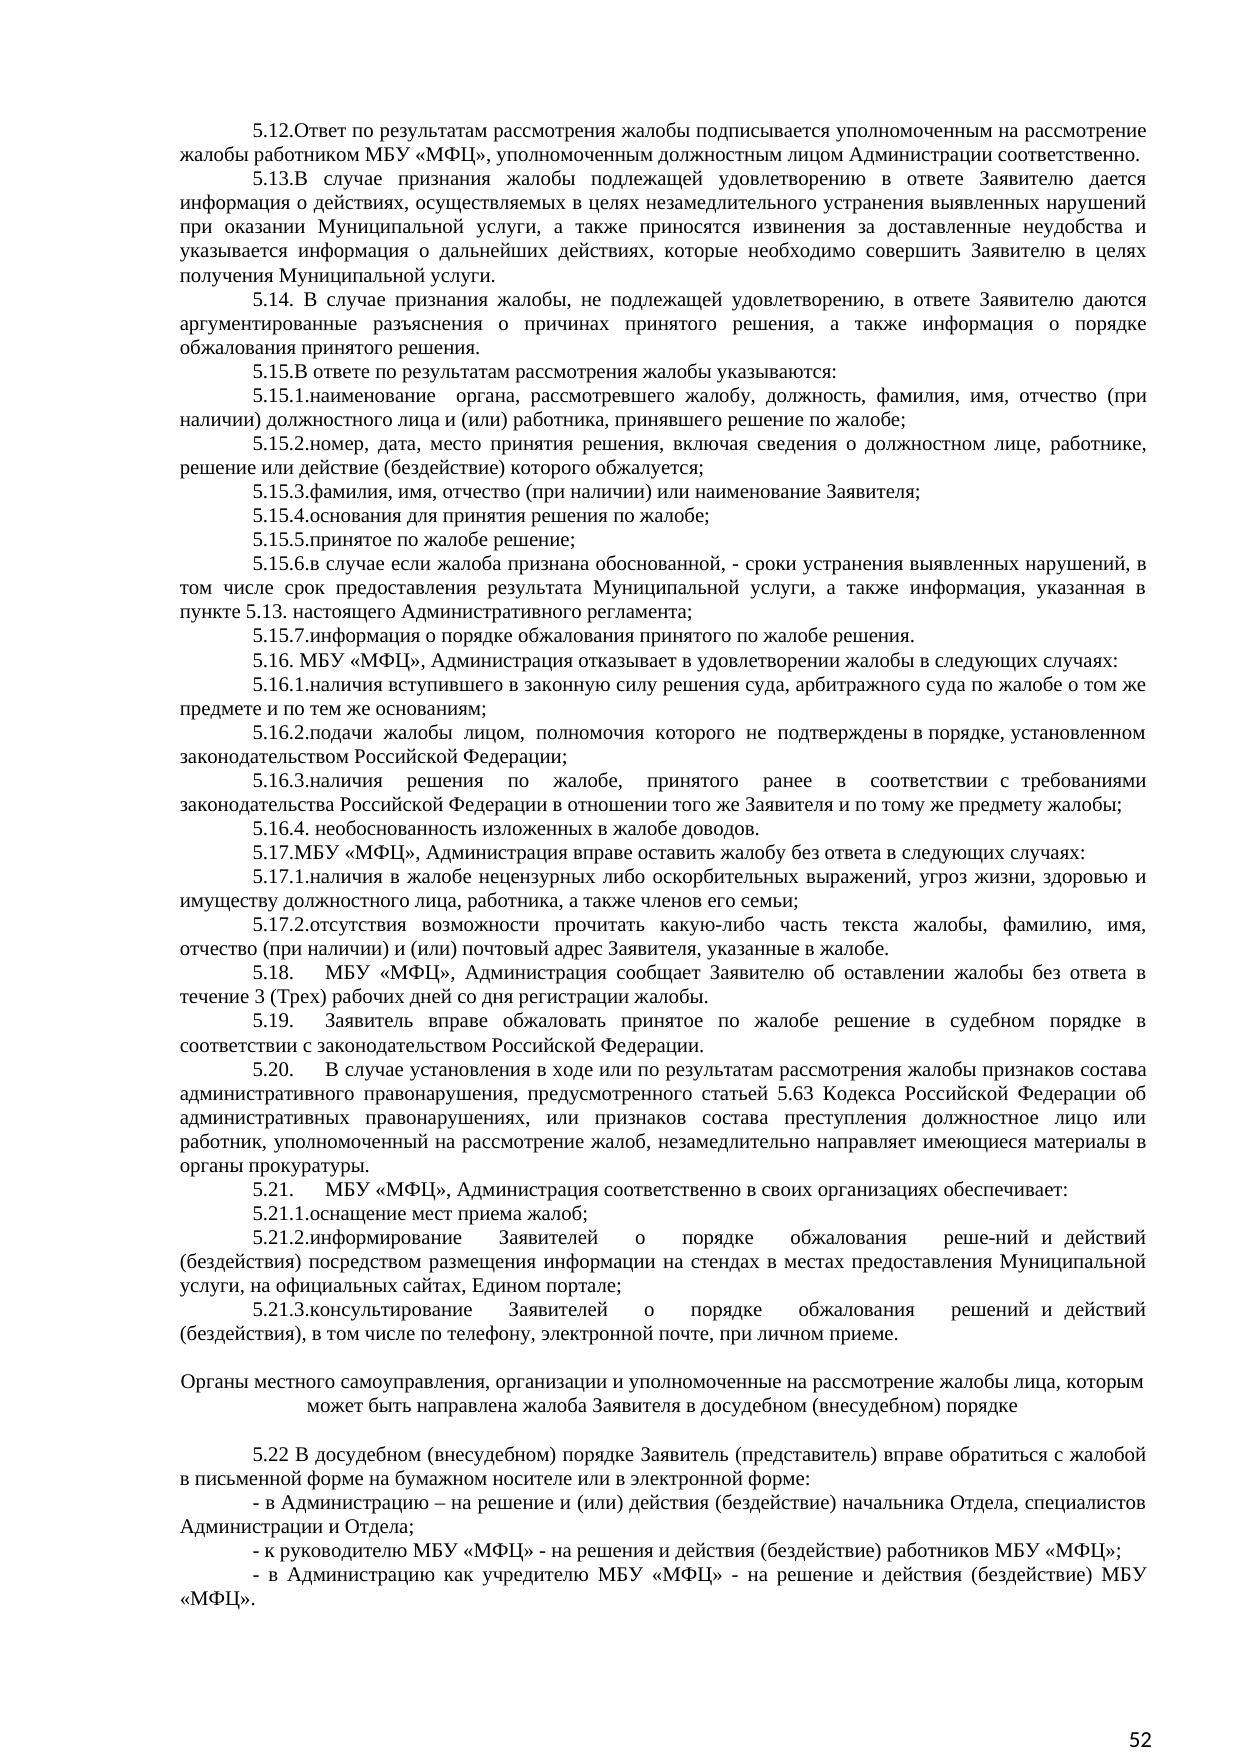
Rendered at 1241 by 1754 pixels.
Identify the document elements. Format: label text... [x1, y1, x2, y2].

text 5.14. В случае признания жалобы, не подлежащей удовлетворению, в ответе Заявителю даются аргументированные разъяснения о причинах принятого решения, а также информация о порядке обжалования принятого решения. [179, 287, 1147, 359]
text 5.21.2.информирование Заявителей о порядке обжалования реше-ний и действий (бездействия) посредством размещения информации на стендах в местах предоставления Муниципальной услуги, на официальных сайтах, Едином портале; [179, 1225, 1147, 1297]
text 5.12.Ответ по результатам рассмотрения жалобы подписывается уполномоченным на рассмотрение жалобы работником МБУ «МФЦ», уполномоченным должностным лицом Администрации соответственно. [179, 118, 1147, 166]
text 5.21.1.оснащение мест приема жалоб; [179, 1201, 1147, 1225]
text 5.21. МБУ «МФЦ», Администрация соответственно в своих организациях обеспечивает: [179, 1177, 1147, 1201]
text - в Администрацию как учредителю МБУ «МФЦ» - на решение и действия (бездействие) МБУ «МФЦ». [179, 1562, 1147, 1610]
text 5.13.В случае признания жалобы подлежащей удовлетворению в ответе Заявителю дается информация о действиях, осуществляемых в целях незамедлительного устранения выявленных нарушений при оказании Муниципальной услуги, а также приносятся извинения за доставленные неудобства и указывается информация о дальнейших действиях, которые необходимо совершить Заявителю в целях получения Муниципальной услуги. [179, 166, 1147, 287]
text 5.20. В случае установления в ходе или по результатам рассмотрения жалобы признаков состава административного правонарушения, предусмотренного статьей 5.63 Кодекса Российской Федерации об административных правонарушениях, или признаков состава преступления должностное лицо или работник, уполномоченный на рассмотрение жалоб, незамедлительно направляет имеющиеся материалы в органы прокуратуры. [179, 1057, 1147, 1177]
text 5.15.6.в случае если жалоба признана обоснованной, - сроки устранения выявленных нарушений, в том числе срок предоставления результата Муниципальной услуги, а также информация, указанная в пункте 5.13. настоящего Административного регламента; [179, 551, 1147, 623]
text 5.17.МБУ «МФЦ», Администрация вправе оставить жалобу без ответа в следующих случаях: [179, 840, 1147, 864]
text 5.15.3.фамилия, имя, отчество (при наличии) или наименование Заявителя; [179, 479, 1147, 503]
text 5.15.2.номер, дата, место принятия решения, включая сведения о должностном лице, работнике, решение или действие (бездействие) которого обжалуется; [179, 431, 1147, 479]
text 5.16.4. необоснованность изложенных в жалобе доводов. [179, 816, 1147, 840]
text 5.15.5.принятое по жалобе решение; [179, 527, 1147, 551]
text 5.15.В ответе по результатам рассмотрения жалобы указываются: [179, 359, 1147, 383]
text 5.21.3.консультирование Заявителей о порядке обжалования решений и действий (бездействия), в том числе по телефону, электронной почте, при личном приеме. [179, 1297, 1147, 1345]
text 5.17.1.наличия в жалобе нецензурных либо оскорбительных выражений, угроз жизни, здоровью и имуществу должностного лица, работника, а также членов его семьи; [179, 864, 1147, 912]
text 5.15.7.информация о порядке обжалования принятого по жалобе решения. [179, 623, 1147, 647]
text 5.15.1.наименование органа, рассмотревшего жалобу, должность, фамилия, имя, отчество (при наличии) должностного лица и (или) работника, принявшего решение по жалобе; [179, 383, 1147, 431]
text 5.18. МБУ «МФЦ», Администрация сообщает Заявителю об оставлении жалобы без ответа в течение 3 (Tpex) рабочих дней со дня регистрации жалобы. [179, 960, 1147, 1008]
text 5.16.1.наличия вступившего в законную силу решения суда, арбитражного суда по жалобе о том же предмете и по тем же основаниям; [179, 672, 1147, 720]
text 5.16.2.подачи жалобы лицом, полномочия которого не подтверждены в порядке, установленном законодательством Российской Федерации; [179, 720, 1147, 768]
text 5.16. МБУ «МФЦ», Администрация отказывает в удовлетворении жалобы в следующих случаях: [179, 647, 1147, 672]
text - в Администрацию – на решение и (или) действия (бездействие) начальника Отдела, специалистов Администрации и Отдела; [179, 1490, 1147, 1538]
text 5.22 В досудебном (внесудебном) порядке Заявитель (представитель) вправе обратиться с жалобой в письменной форме на бумажном носителе или в электронной форме: [179, 1442, 1147, 1490]
text 5.19. Заявитель вправе обжаловать принятое по жалобе решение в судебном порядке в соответствии с законодательством Российской Федерации. [179, 1008, 1147, 1057]
text 5.16.3.наличия решения по жалобе, принятого ранее в соответствии с требованиями законодательства Российской Федерации в отношении того же Заявителя и по тому же предмету жалобы; [179, 768, 1147, 816]
text 5.17.2.отсутствия возможности прочитать какую-либо часть текста жалобы, фамилию, имя, отчество (при наличии) и (или) почтовый адрес Заявителя, указанные в жалобе. [179, 912, 1147, 960]
text 5.15.4.основания для принятия решения по жалобе; [179, 503, 1147, 527]
text - к руководителю МБУ «МФЦ» - на решения и действия (бездействие) работников МБУ «МФЦ»; [179, 1538, 1147, 1562]
text Органы местного самоуправления, организации и уполномоченные на рассмотрение жалобы лица, которым может быть направлена жалоба Заявителя в досудебном (внесудебном) порядке [177, 1369, 1147, 1417]
